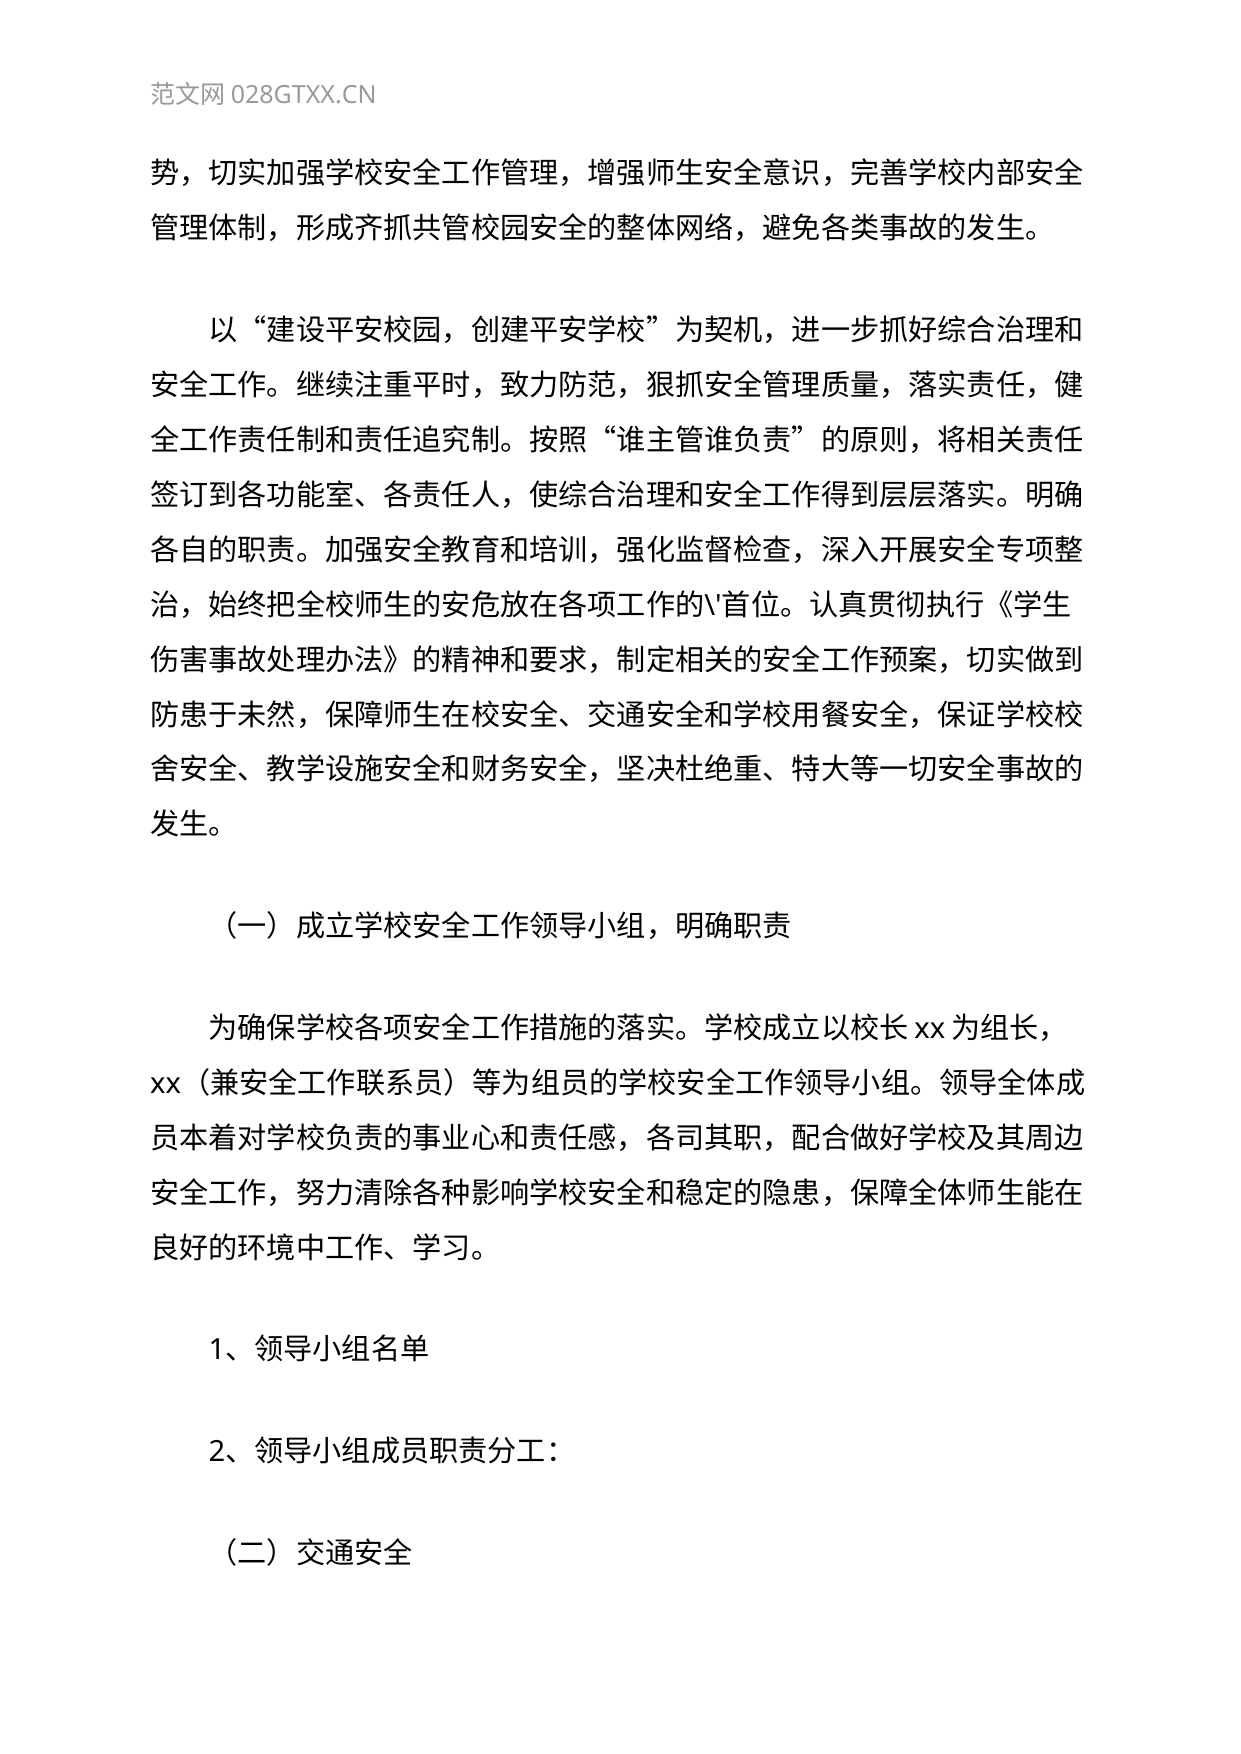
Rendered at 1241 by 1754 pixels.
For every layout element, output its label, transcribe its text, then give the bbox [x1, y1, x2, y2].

text 以“建设平安校园，创建平安学校”为契机，进一步抓好综合治理和安全工作。继续注重平时，致力防范，狠抓安全管理质量，落实责任，健全工作责任制和责任追究制。按照“谁主管谁负责”的原则，将相关责任签订到各功能室、各责任人，使综合治理和安全工作得到层层落实。明确各自的职责。加强安全教育和培训，强化监督检查，深入开展安全专项整治，始终把全校师生的安危放在各项工作的\'首位。认真贯彻执行《学生伤害事故处理办法》的精神和要求，制定相关的安全工作预案，切实做到防患于未然，保障师生在校安全、交通安全和学校用餐安全，保证学校校舍安全、教学设施安全和财务安全，坚决杜绝重、特大等一切安全事故的发生。 [150, 307, 1090, 843]
text （一）成立学校安全工作领导小组，明确职责 [150, 903, 1090, 945]
text 为确保学校各项安全工作措施的落实。学校成立以校长xx为组长，xx（兼安全工作联系员）等为组员的学校安全工作领导小组。领导全体成员本着对学校负责的事业心和责任感，各司其职，配合做好学校及其周边安全工作，努力清除各种影响学校安全和稳定的隐患，保障全体师生能在良好的环境中工作、学习。 [150, 1004, 1090, 1266]
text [150, 150, 1090, 247]
text （二）交通安全 [150, 1530, 1090, 1572]
text 1、领导小组名单 [150, 1326, 1090, 1368]
text 2、领导小组成员职责分工： [150, 1428, 1090, 1470]
